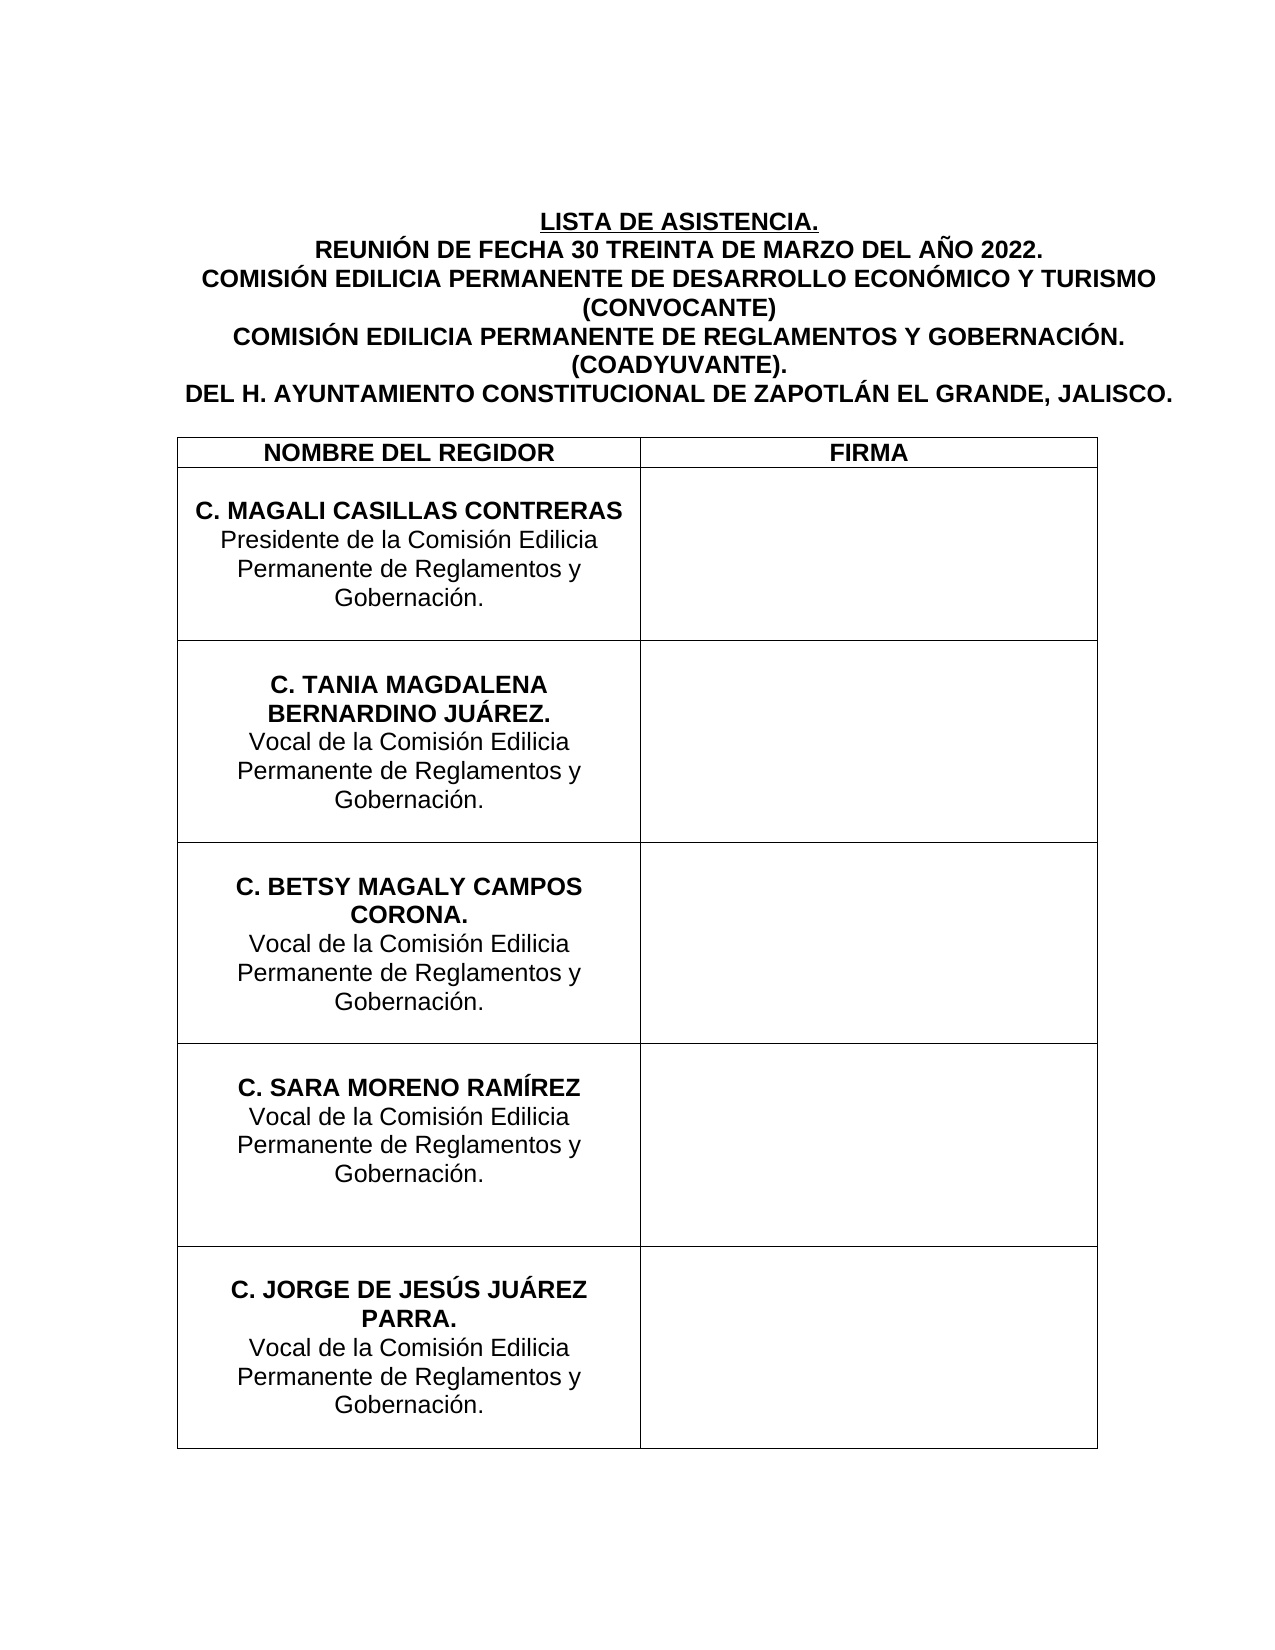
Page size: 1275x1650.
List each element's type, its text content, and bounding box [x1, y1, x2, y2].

table_cell C. BETSY MAGALY CAMPOS CORONA. Vocal de la Comisión Edilicia Permanente de Reglamentos y Gobernación. [178, 843, 640, 1043]
table_cell [641, 1247, 1097, 1448]
text LISTA DE ASISTENCIA. [177, 207, 1181, 236]
text REUNIÓN DE FECHA 30 TREINTA DE MARZO DEL AÑO 2022. [177, 236, 1181, 264]
text DEL H. AYUNTAMIENTO CONSTITUCIONAL DE ZAPOTLÁN EL GRANDE, JALISCO. [177, 379, 1181, 408]
table_cell [641, 641, 1097, 842]
table_cell [641, 843, 1097, 1043]
table_cell C. SARA MORENO RAMÍREZ Vocal de la Comisión Edilicia Permanente de Reglamentos y Gobernación. [178, 1044, 640, 1246]
text COMISIÓN EDILICIA PERMANENTE DE REGLAMENTOS Y GOBERNACIÓN. [177, 322, 1181, 351]
table_cell C. MAGALI CASILLAS CONTRERAS Presidente de la Comisión Edilicia Permanente de Reglamentos y Gobernación. [178, 468, 640, 640]
text COMISIÓN EDILICIA PERMANENTE DE DESARROLLO ECONÓMICO Y TURISMO (CONVOCANTE) [177, 264, 1181, 322]
table_header FIRMA [641, 438, 1097, 467]
table_cell C. TANIA MAGDALENA BERNARDINO JUÁREZ. Vocal de la Comisión Edilicia Permanente de Reglamentos y Gobernación. [178, 641, 640, 842]
table_header NOMBRE DEL REGIDOR [178, 438, 640, 467]
table_cell [641, 468, 1097, 640]
table_cell C. JORGE DE JESÚS JUÁREZ PARRA. Vocal de la Comisión Edilicia Permanente de Reglamentos y Gobernación. [178, 1247, 640, 1448]
table_cell [641, 1044, 1097, 1246]
text (COADYUVANTE). [177, 351, 1181, 379]
